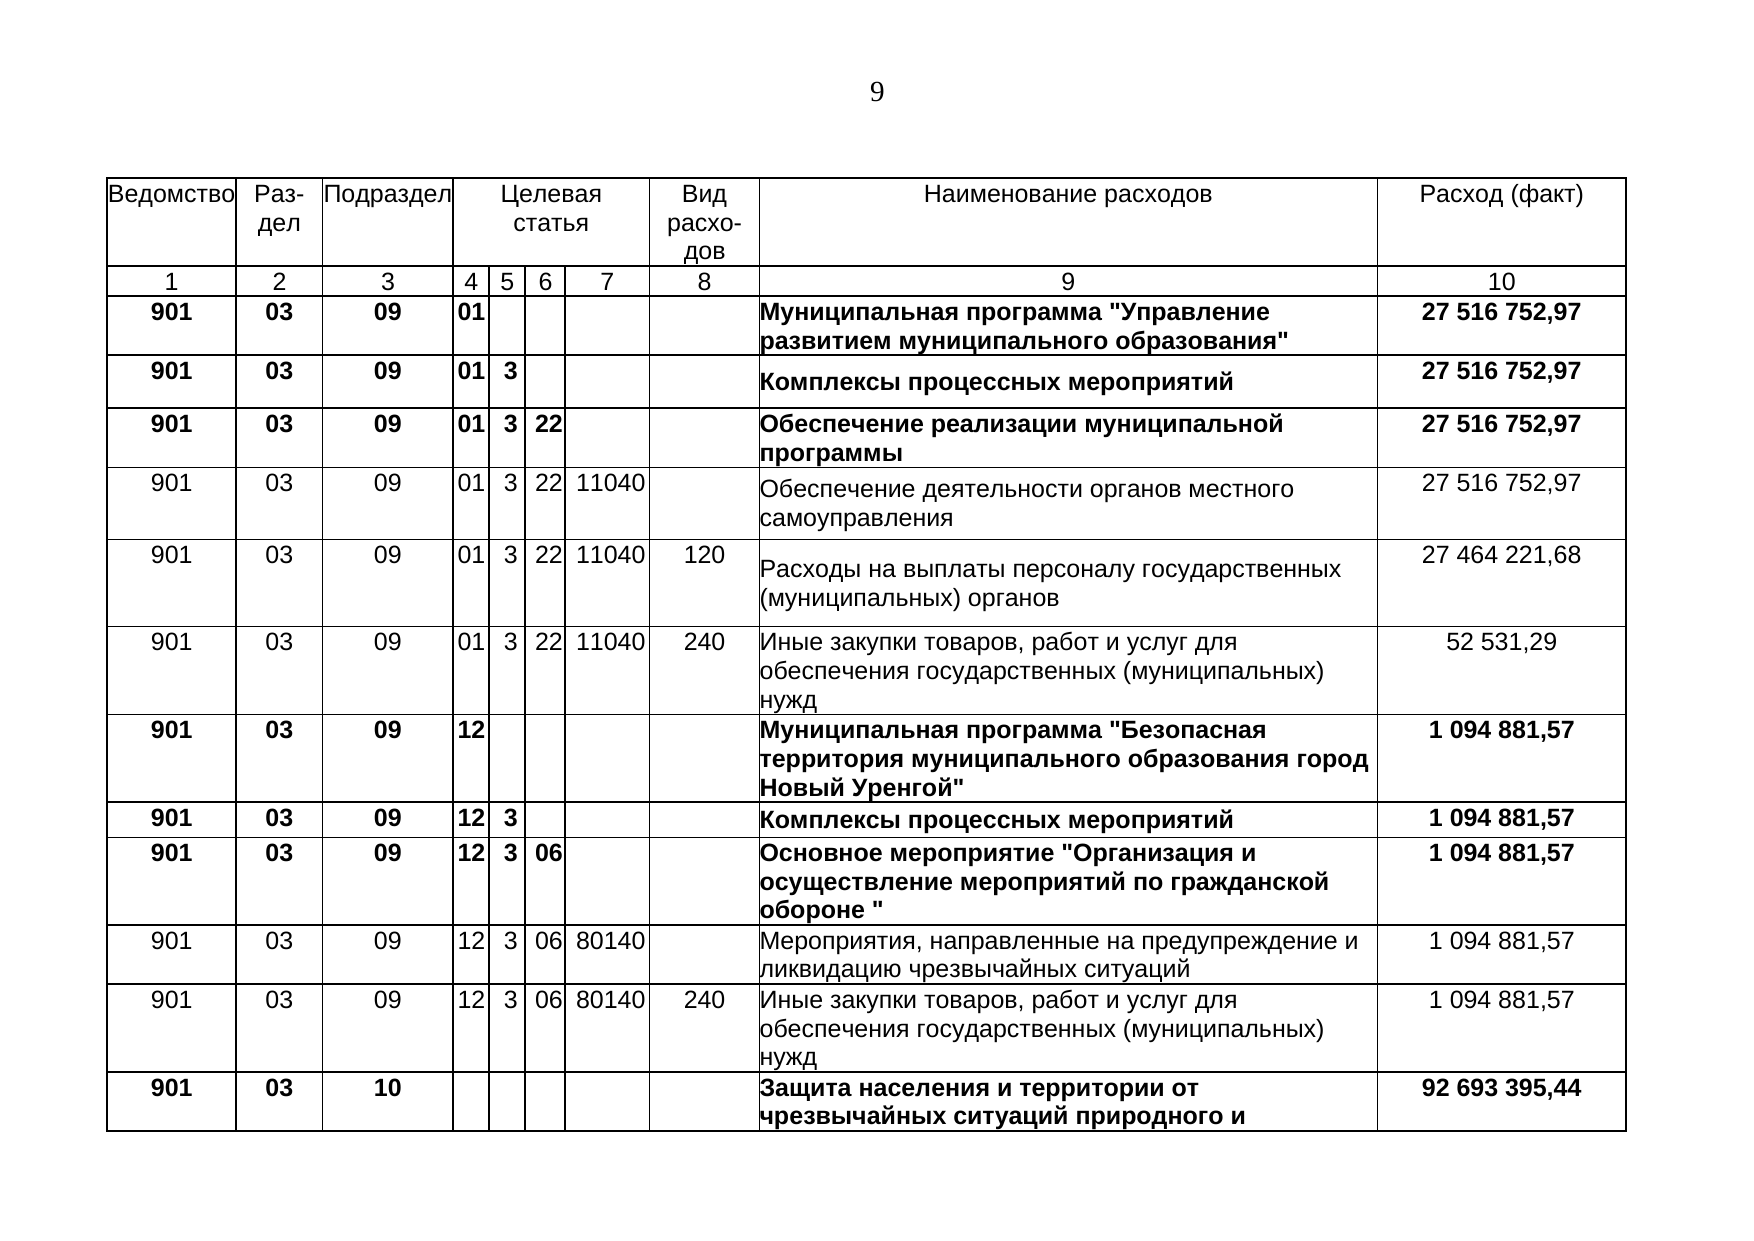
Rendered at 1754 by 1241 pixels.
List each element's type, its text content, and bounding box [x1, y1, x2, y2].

table_cell [650, 297, 759, 354]
table_cell Муниципальная программа "Безопасная территория муниципального образования город Новый Уренгой" [760, 715, 1377, 801]
table_cell 03 [237, 627, 322, 713]
table_cell 1 094 881,57 [1378, 926, 1625, 983]
table_cell 10 [323, 1073, 452, 1130]
table_cell [526, 803, 564, 836]
table_cell Муниципальная программа "Управление развитием муниципального образования" [760, 297, 1377, 354]
table_cell 09 [323, 715, 452, 801]
table_cell 901 [108, 715, 235, 801]
table_cell 901 [108, 540, 235, 626]
table_cell 901 [108, 356, 235, 407]
table_cell 9 [760, 267, 1377, 295]
table_cell [650, 409, 759, 466]
table_cell 901 [108, 926, 235, 983]
table_header Вид расхо-дов [650, 179, 759, 265]
table_cell 11040 [566, 627, 649, 713]
table_cell [566, 803, 649, 836]
table_cell 12 [454, 926, 488, 983]
table_cell 09 [323, 985, 452, 1071]
table_cell [566, 838, 649, 924]
table_cell 240 [650, 985, 759, 1071]
table_cell 09 [323, 627, 452, 713]
table_cell 901 [108, 803, 235, 836]
table_cell 240 [650, 627, 759, 713]
table_cell 09 [323, 926, 452, 983]
table_cell 01 [454, 468, 488, 539]
table_cell 06 [526, 838, 564, 924]
table_cell [454, 1073, 488, 1130]
table_cell 03 [237, 468, 322, 539]
table_cell 01 [454, 540, 488, 626]
table_cell 27 516 752,97 [1378, 409, 1625, 466]
table_cell [650, 356, 759, 407]
table_cell 3 [490, 985, 524, 1071]
table_cell 03 [237, 803, 322, 836]
table_cell 03 [237, 926, 322, 983]
table_cell 27 516 752,97 [1378, 297, 1625, 354]
table_cell 03 [237, 985, 322, 1071]
table_cell 1 094 881,57 [1378, 838, 1625, 924]
table_cell Расходы на выплаты персоналу государственных (муниципальных) органов [760, 540, 1377, 626]
table_cell [650, 926, 759, 983]
table_cell 11040 [566, 468, 649, 539]
table_cell 3 [490, 540, 524, 626]
table_cell Обеспечение деятельности органов местного самоуправления [760, 468, 1377, 539]
table_cell 4 [454, 267, 488, 295]
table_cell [760, 1073, 1377, 1130]
table_cell 8 [650, 267, 759, 295]
table_cell [566, 409, 649, 466]
table_cell 03 [237, 540, 322, 626]
table_cell 1 094 881,57 [1378, 985, 1625, 1071]
table_cell 3 [490, 926, 524, 983]
table_header Подраздел [323, 179, 452, 265]
table_cell 10 [1378, 267, 1625, 295]
table_cell Основное мероприятие "Организация и осуществление мероприятий по гражданской обороне " [760, 838, 1377, 924]
table_cell Иные закупки товаров, работ и услуг для обеспечения государственных (муниципальных) нужд [760, 627, 1377, 713]
table_cell 80140 [566, 926, 649, 983]
table_cell 3 [490, 409, 524, 466]
table_cell Иные закупки товаров, работ и услуг для обеспечения государственных (муниципальных) нужд [760, 985, 1377, 1071]
table_cell 03 [237, 1073, 322, 1130]
table_cell 01 [454, 627, 488, 713]
table_cell 1 094 881,57 [1378, 715, 1625, 801]
table_cell 09 [323, 356, 452, 407]
table_cell [526, 297, 564, 354]
table_cell 901 [108, 1073, 235, 1130]
table_cell 3 [490, 838, 524, 924]
table_cell 22 [526, 468, 564, 539]
table_cell 09 [323, 409, 452, 466]
table_cell 03 [237, 715, 322, 801]
table_cell 901 [108, 409, 235, 466]
table_cell [566, 1073, 649, 1130]
table_cell 92 693 395,44 [1378, 1073, 1625, 1130]
table_cell Комплексы процессных мероприятий [760, 803, 1377, 836]
table_cell 3 [490, 627, 524, 713]
table_cell [526, 715, 564, 801]
table_cell [490, 715, 524, 801]
table_cell 11040 [566, 540, 649, 626]
table_header Ведомство [108, 179, 235, 265]
table_cell [650, 715, 759, 801]
table_cell 12 [454, 715, 488, 801]
table_cell 01 [454, 409, 488, 466]
table_cell [490, 1073, 524, 1130]
table_header Наименование расходов [760, 179, 1377, 265]
table_cell 901 [108, 985, 235, 1071]
table_cell 09 [323, 468, 452, 539]
table_cell 06 [526, 985, 564, 1071]
table_cell 09 [323, 803, 452, 836]
table_cell [650, 468, 759, 539]
table_cell 27 516 752,97 [1378, 356, 1625, 407]
table_cell 06 [526, 926, 564, 983]
table_cell 01 [454, 297, 488, 354]
table_cell [566, 356, 649, 407]
table_cell [650, 838, 759, 924]
table_cell [566, 715, 649, 801]
table_cell 12 [454, 838, 488, 924]
table_cell 03 [237, 356, 322, 407]
table_cell 1 [108, 267, 235, 295]
table_header Раз-дел [237, 179, 322, 265]
table_cell 120 [650, 540, 759, 626]
table_cell 09 [323, 540, 452, 626]
table_cell 7 [566, 267, 649, 295]
table_cell 03 [237, 838, 322, 924]
table_cell 03 [237, 409, 322, 466]
table_cell 3 [490, 803, 524, 836]
table_cell 09 [323, 297, 452, 354]
table_cell 3 [490, 356, 524, 407]
table_cell Мероприятия, направленные на предупреждение и ликвидацию чрезвычайных ситуаций [760, 926, 1377, 983]
table_cell 22 [526, 540, 564, 626]
table_cell 901 [108, 838, 235, 924]
table_cell [490, 297, 524, 354]
table_header Целевая статья [454, 179, 649, 265]
table_cell 12 [454, 803, 488, 836]
table_header Расход (факт) [1378, 179, 1625, 265]
table_cell [566, 297, 649, 354]
table_cell Комплексы процессных мероприятий [760, 356, 1377, 407]
table_cell 901 [108, 627, 235, 713]
table_cell 2 [237, 267, 322, 295]
table_cell [526, 356, 564, 407]
table_cell [526, 1073, 564, 1130]
table_cell 901 [108, 468, 235, 539]
table_cell 01 [454, 356, 488, 407]
table_cell 1 094 881,57 [1378, 803, 1625, 836]
table_cell 901 [108, 297, 235, 354]
table_cell [650, 1073, 759, 1130]
table_cell 52 531,29 [1378, 627, 1625, 713]
table_cell 27 464 221,68 [1378, 540, 1625, 626]
table_cell 22 [526, 409, 564, 466]
table_cell 12 [454, 985, 488, 1071]
table_cell 09 [323, 838, 452, 924]
table_cell 3 [490, 468, 524, 539]
table_cell 3 [323, 267, 452, 295]
table_cell 27 516 752,97 [1378, 468, 1625, 539]
table_cell 6 [526, 267, 564, 295]
table_cell 22 [526, 627, 564, 713]
table_cell Обеспечение реализации муниципальной программы [760, 409, 1377, 466]
table_cell 80140 [566, 985, 649, 1071]
table_cell [650, 803, 759, 836]
table_cell 03 [237, 297, 322, 354]
table_cell 5 [490, 267, 524, 295]
